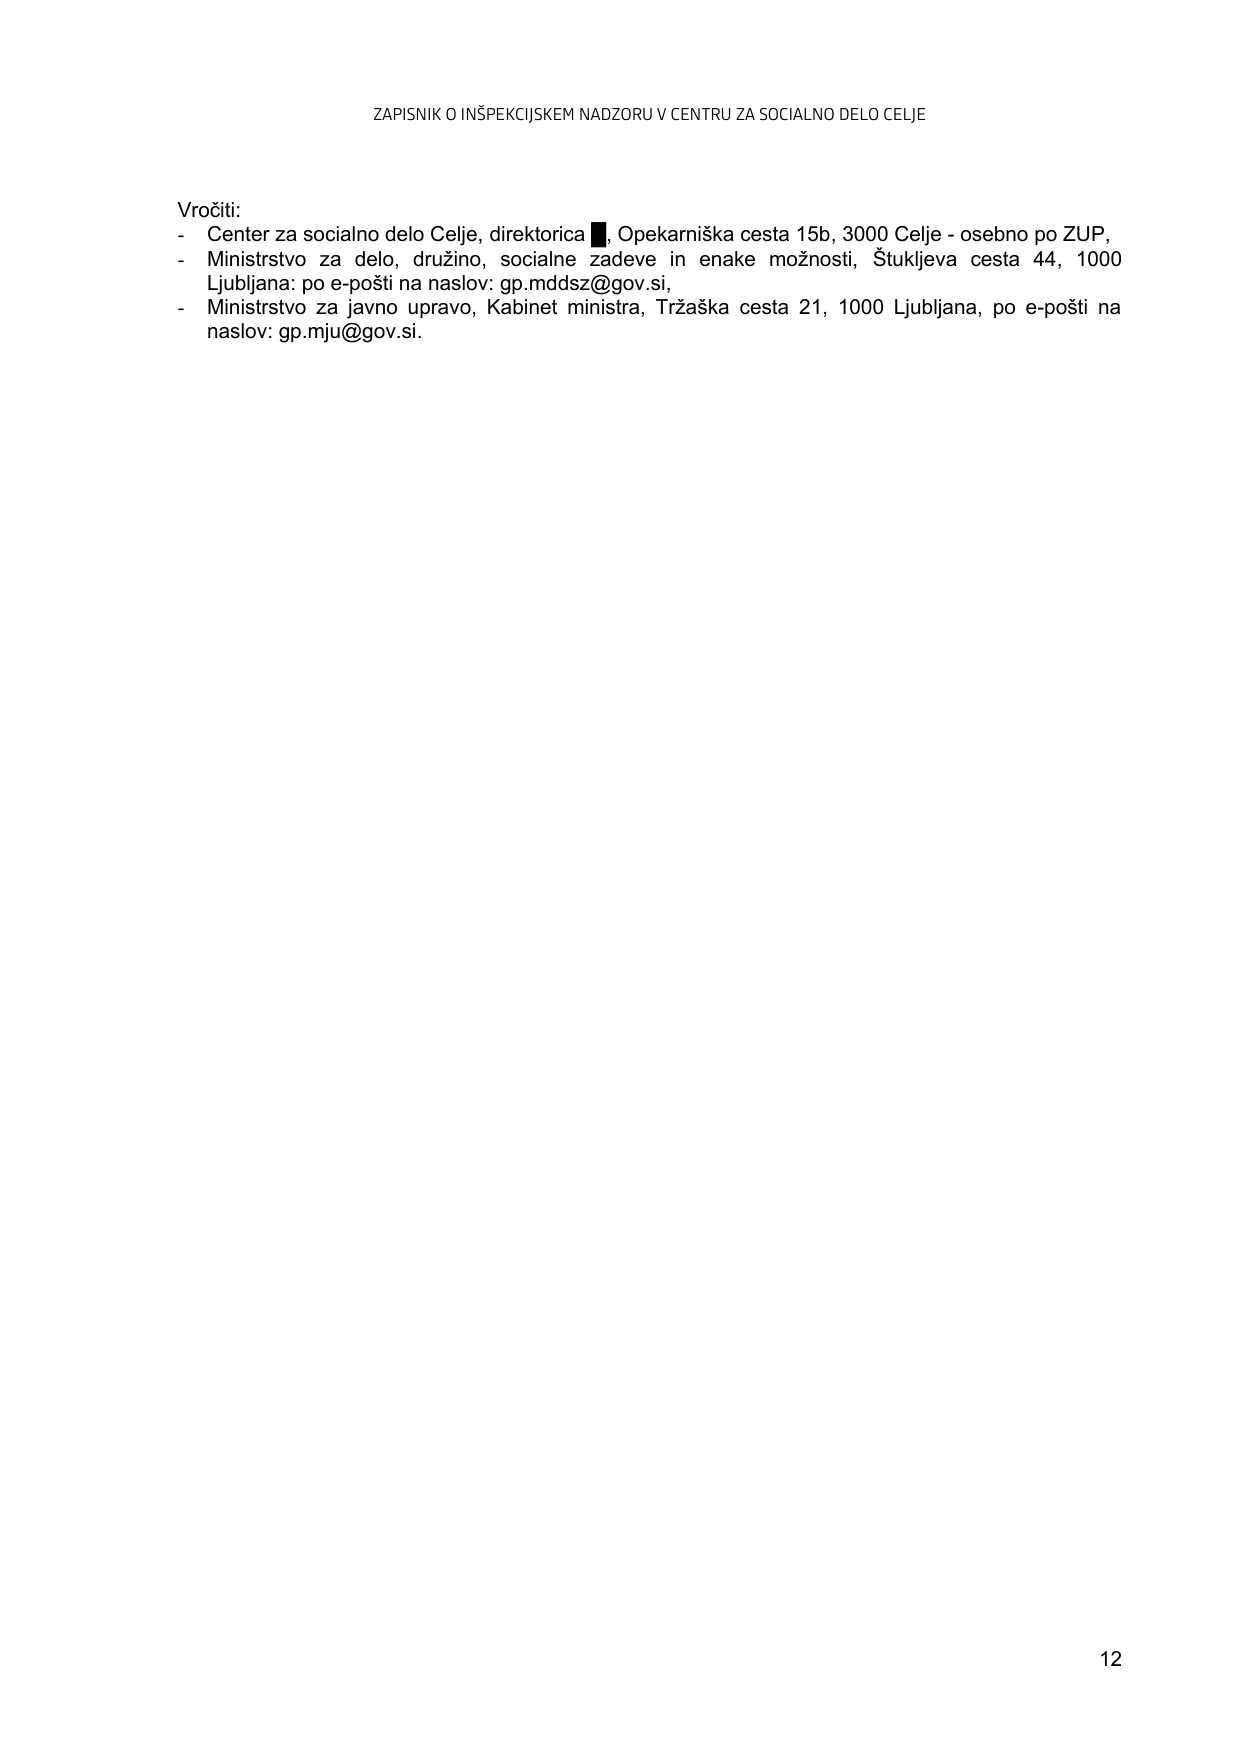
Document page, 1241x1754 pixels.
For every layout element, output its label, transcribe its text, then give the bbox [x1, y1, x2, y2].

list Ministrstvo za delo, družino, socialne zadeve in enake možnosti, Štukljeva cesta 44, 1000 Ljubljana: po e-pošti na naslov: gp.mddsz@gov.si, [177, 246, 1122, 294]
text Vročiti: [177, 198, 1122, 222]
list Center za socialno delo Celje, direktorica █, Opekarniška cesta 15b, 3000 Celje - osebno po ZUP, [177, 222, 591, 246]
list Ministrstvo za javno upravo, Kabinet ministra, Tržaška cesta 21, 1000 Ljubljana, po e-pošti na naslov: gp.mju@gov.si. [177, 294, 1122, 343]
list Center za socialno delo Celje, direktorica █, Opekarniška cesta 15b, 3000 Celje - osebno po ZUP, [606, 222, 1122, 246]
